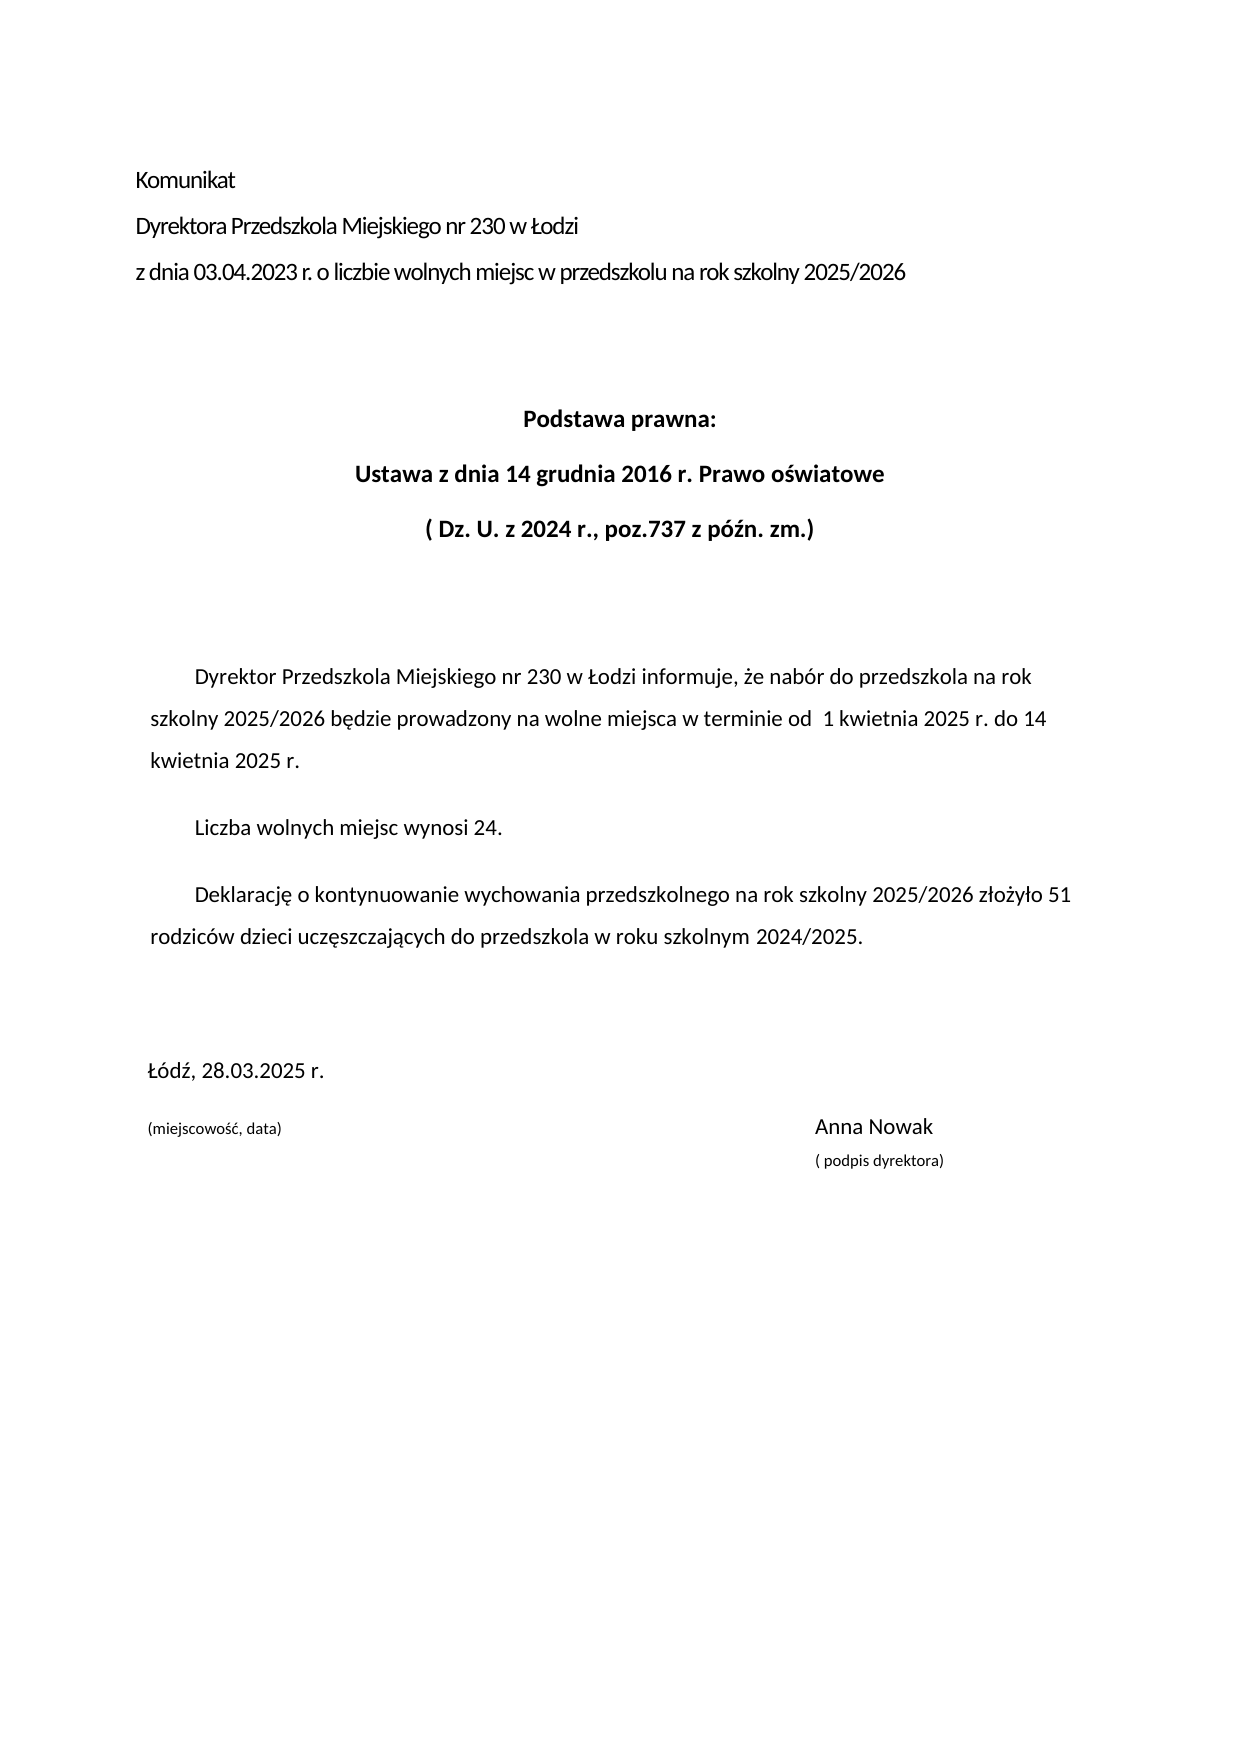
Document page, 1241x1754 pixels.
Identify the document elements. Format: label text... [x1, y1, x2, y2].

text Łódź, 28.03.2025 r. [147, 1057, 1105, 1085]
title z dnia 03.04.2023 r. o liczbie wolnych miejsc w przedszkolu na rok szkolny 2025/2026 [135, 256, 1105, 287]
text Deklarację o kontynuowanie wychowania przedszkolnego na rok szkolny 2025/2026 złożyło 51 rodziców dzieci uczęszczających do przedszkola w roku szkolnym 2024/2025. [150, 880, 1105, 950]
text Podstawa prawna: [286, 403, 953, 433]
title Dyrektora Przedszkola Miejskiego nr 230 w Łodzi [135, 210, 1105, 241]
text ( Dz. U. z 2024 r., poz.737 z późn. zm.) [286, 513, 953, 544]
text Liczba wolnych miejsc wynosi 24. [150, 813, 1105, 841]
text Ustawa z dnia 14 grudnia 2016 r. Prawo oświatowe [286, 458, 953, 489]
title Komunikat [135, 164, 1105, 195]
text Dyrektor Przedszkola Miejskiego nr 230 w Łodzi informuje, że nabór do przedszkola na rok szkolny 2025/2026 będzie prowadzony na wolne miejsca w terminie od 1 kwietnia 2025 r. do 14 kwietnia 2025 r. [150, 662, 1105, 774]
text (miejscowość, data) Anna Nowak ( podpis dyrektora) [147, 1112, 1105, 1170]
